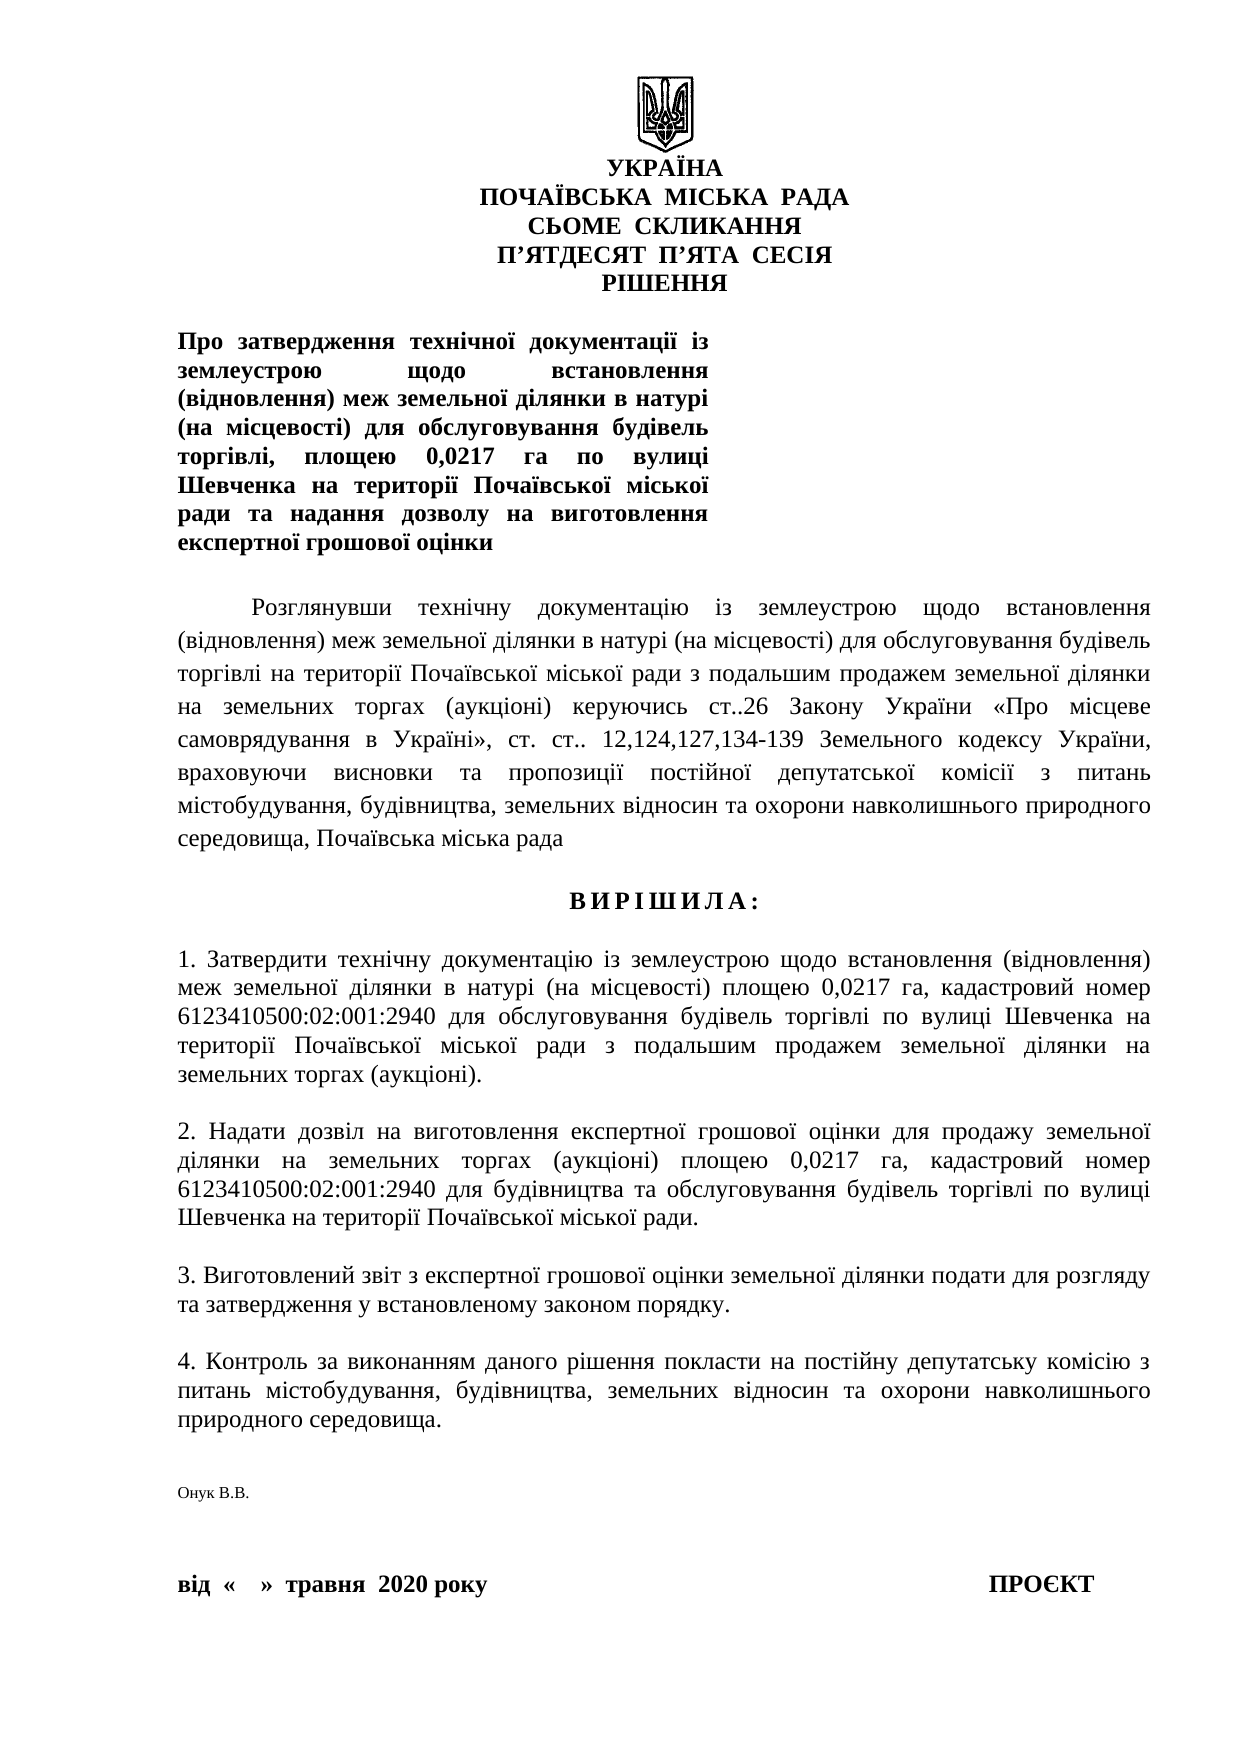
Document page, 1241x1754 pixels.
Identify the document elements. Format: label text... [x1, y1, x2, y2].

text В И Р І Ш И Л А : [177, 886, 1152, 915]
text 1. Затвердити технічну документацію із землеустрою щодо встановлення (відновлення) меж земельної ділянки в натурі (на місцевості) площею 0,0217 га, кадастровий номер 6123410500:02:001:2940 для обслуговування будівель торгівлі по вулиці Шевченка на території Почаївської міської ради з подальшим продажем земельної ділянки на земельних торгах (аукціоні). [177, 944, 1152, 1087]
text від « » травня 2020 року ПРОЄКТ [177, 1569, 1152, 1598]
picture [632, 73, 697, 154]
text 3. Виготовлений звіт з експертної грошової оцінки земельної ділянки подати для розгляду та затвердження у встановленому законом порядку. [177, 1260, 1152, 1317]
text Онук В.В. [177, 1483, 1152, 1502]
text Розглянувши технічну документацію із землеустрою щодо встановлення (відновлення) меж земельної ділянки в натурі (на місцевості) для обслуговування будівель торгівлі на території Почаївської міської ради з подальшим продажем земельної ділянки на земельних торгах (аукціоні) керуючись ст..26 Закону України «Про місцеве самоврядування в Україні», ст. ст.. 12,124,127,134-139 Земельного кодексу України, враховуючи висновки та пропозиції постійної депутатської комісії з питань містобудування, будівництва, земельних відносин та охорони навколишнього природного середовища, Почаївська міська рада [177, 589, 1152, 853]
text Про затвердження технічної документації із землеустрою щодо встановлення (відновлення) меж земельної ділянки в натурі (на місцевості) для обслуговування будівель торгівлі, площею 0,0217 га по вулиці Шевченка на території Почаївської міської ради та надання дозволу на виготовлення експертної грошової оцінки [177, 326, 709, 556]
text 4. Контроль за виконанням даного рішення покласти на постійну депутатську комісію з питань містобудування, будівництва, земельних відносин та охорони навколишнього природного середовища. [177, 1346, 1152, 1432]
text 2. Надати дозвіл на виготовлення експертної грошової оцінки для продажу земельної ділянки на земельних торгах (аукціоні) площею 0,0217 га, кадастровий номер 6123410500:02:001:2940 для будівництва та обслуговування будівель торгівлі по вулиці Шевченка на території Почаївської міської ради. [177, 1116, 1152, 1231]
